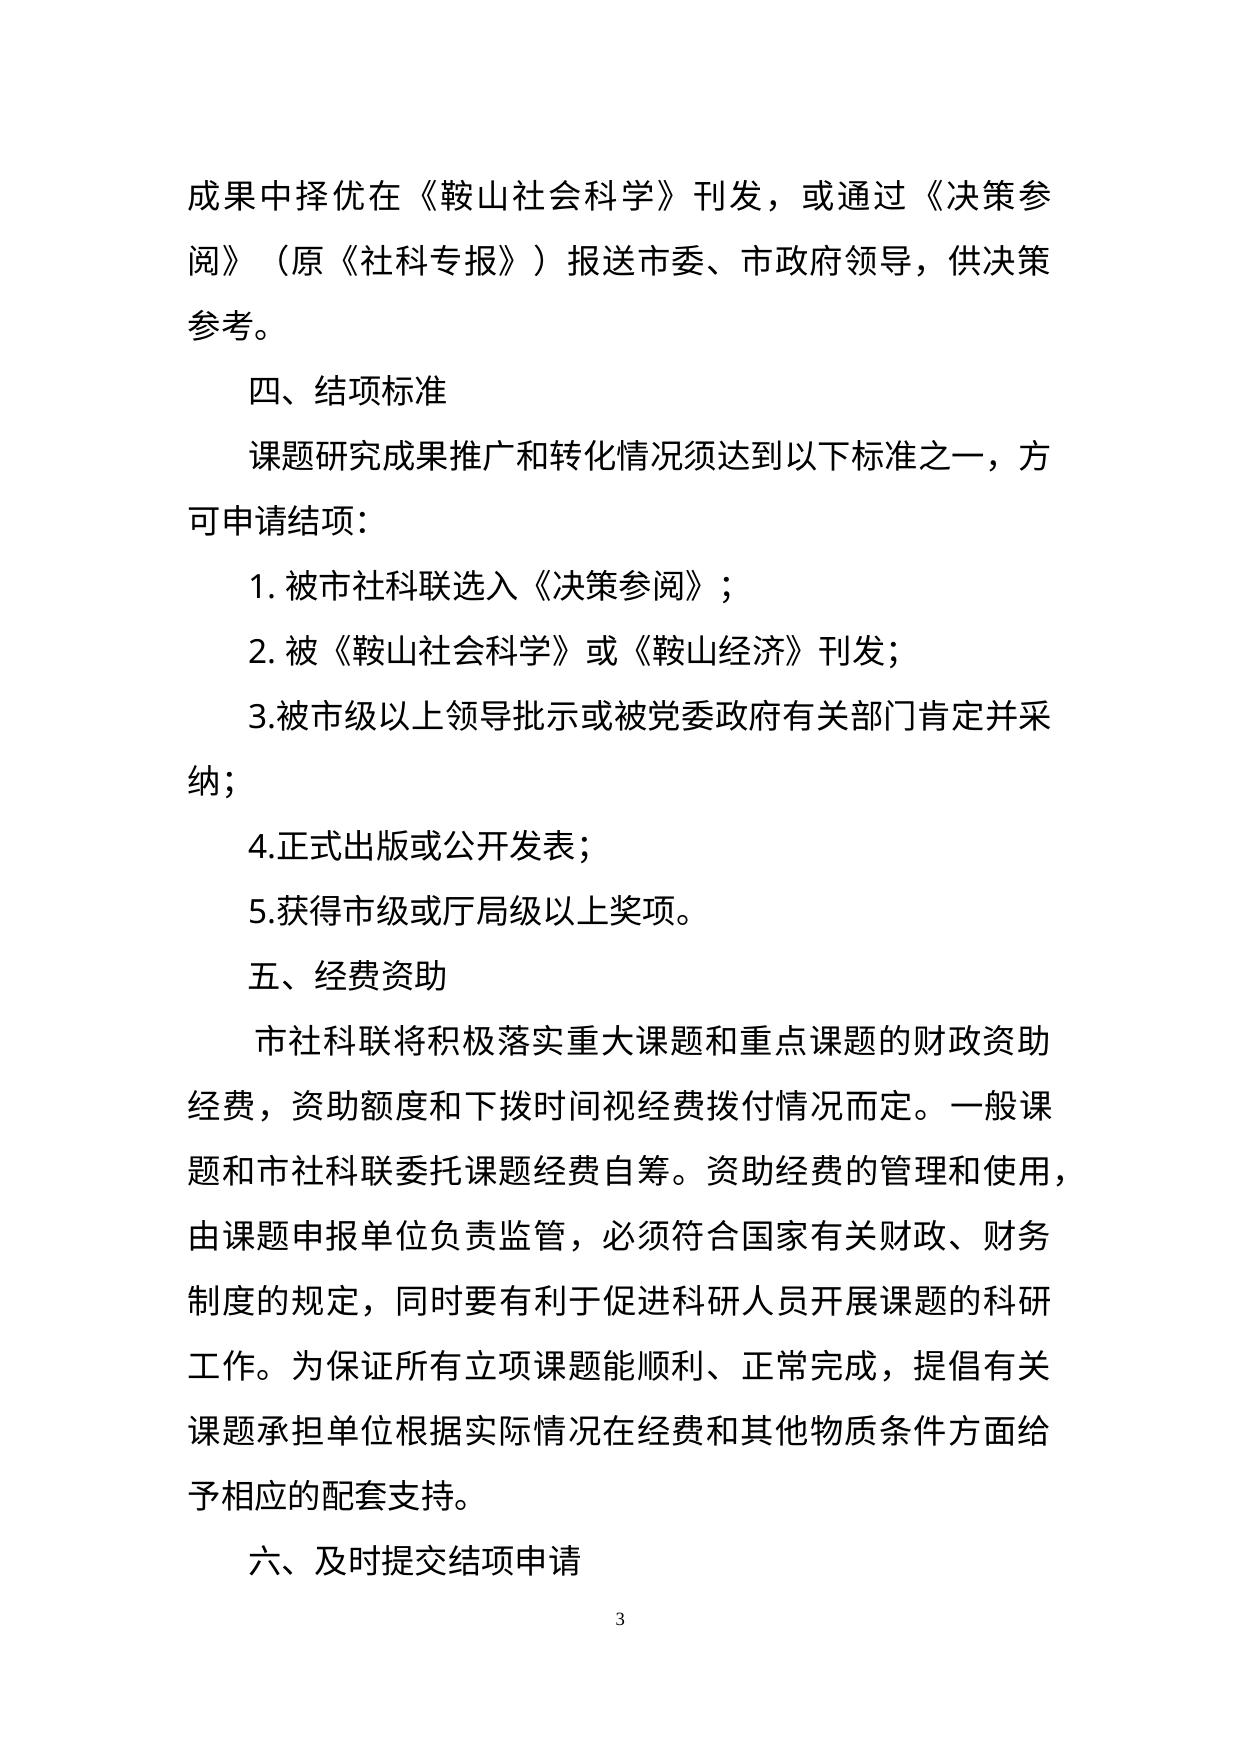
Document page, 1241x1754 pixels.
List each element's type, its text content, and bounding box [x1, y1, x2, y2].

text 四、结项标准 [187, 357, 1053, 422]
text 市社科联将积极落实重大课题和重点课题的财政资助经费，资助额度和下拨时间视经费拨付情况而定。一般课题和市社科联委托课题经费自筹。资助经费的管理和使用，由课题申报单位负责监管，必须符合国家有关财政、财务制度的规定，同时要有利于促进科研人员开展课题的科研工作。为保证所有立项课题能顺利、正常完成，提倡有关课题承担单位根据实际情况在经费和其他物质条件方面给予相应的配套支持。 [187, 1007, 1053, 1527]
text 五、经费资助 [187, 942, 1053, 1007]
text 课题研究成果推广和转化情况须达到以下标准之一，方可申请结项： [187, 422, 1053, 552]
text 4.正式出版或公开发表； [187, 812, 1053, 877]
text 5.获得市级或厅局级以上奖项。 [187, 877, 1053, 942]
text 六、及时提交结项申请 [187, 1527, 1053, 1592]
list 被《鞍山社会科学》或《鞍山经济》刊发； [248, 617, 1053, 682]
text 3.被市级以上领导批示或被党委政府有关部门肯定并采纳； [187, 682, 1053, 812]
list 被市社科联选入《决策参阅》； [248, 552, 1053, 617]
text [187, 162, 1053, 357]
